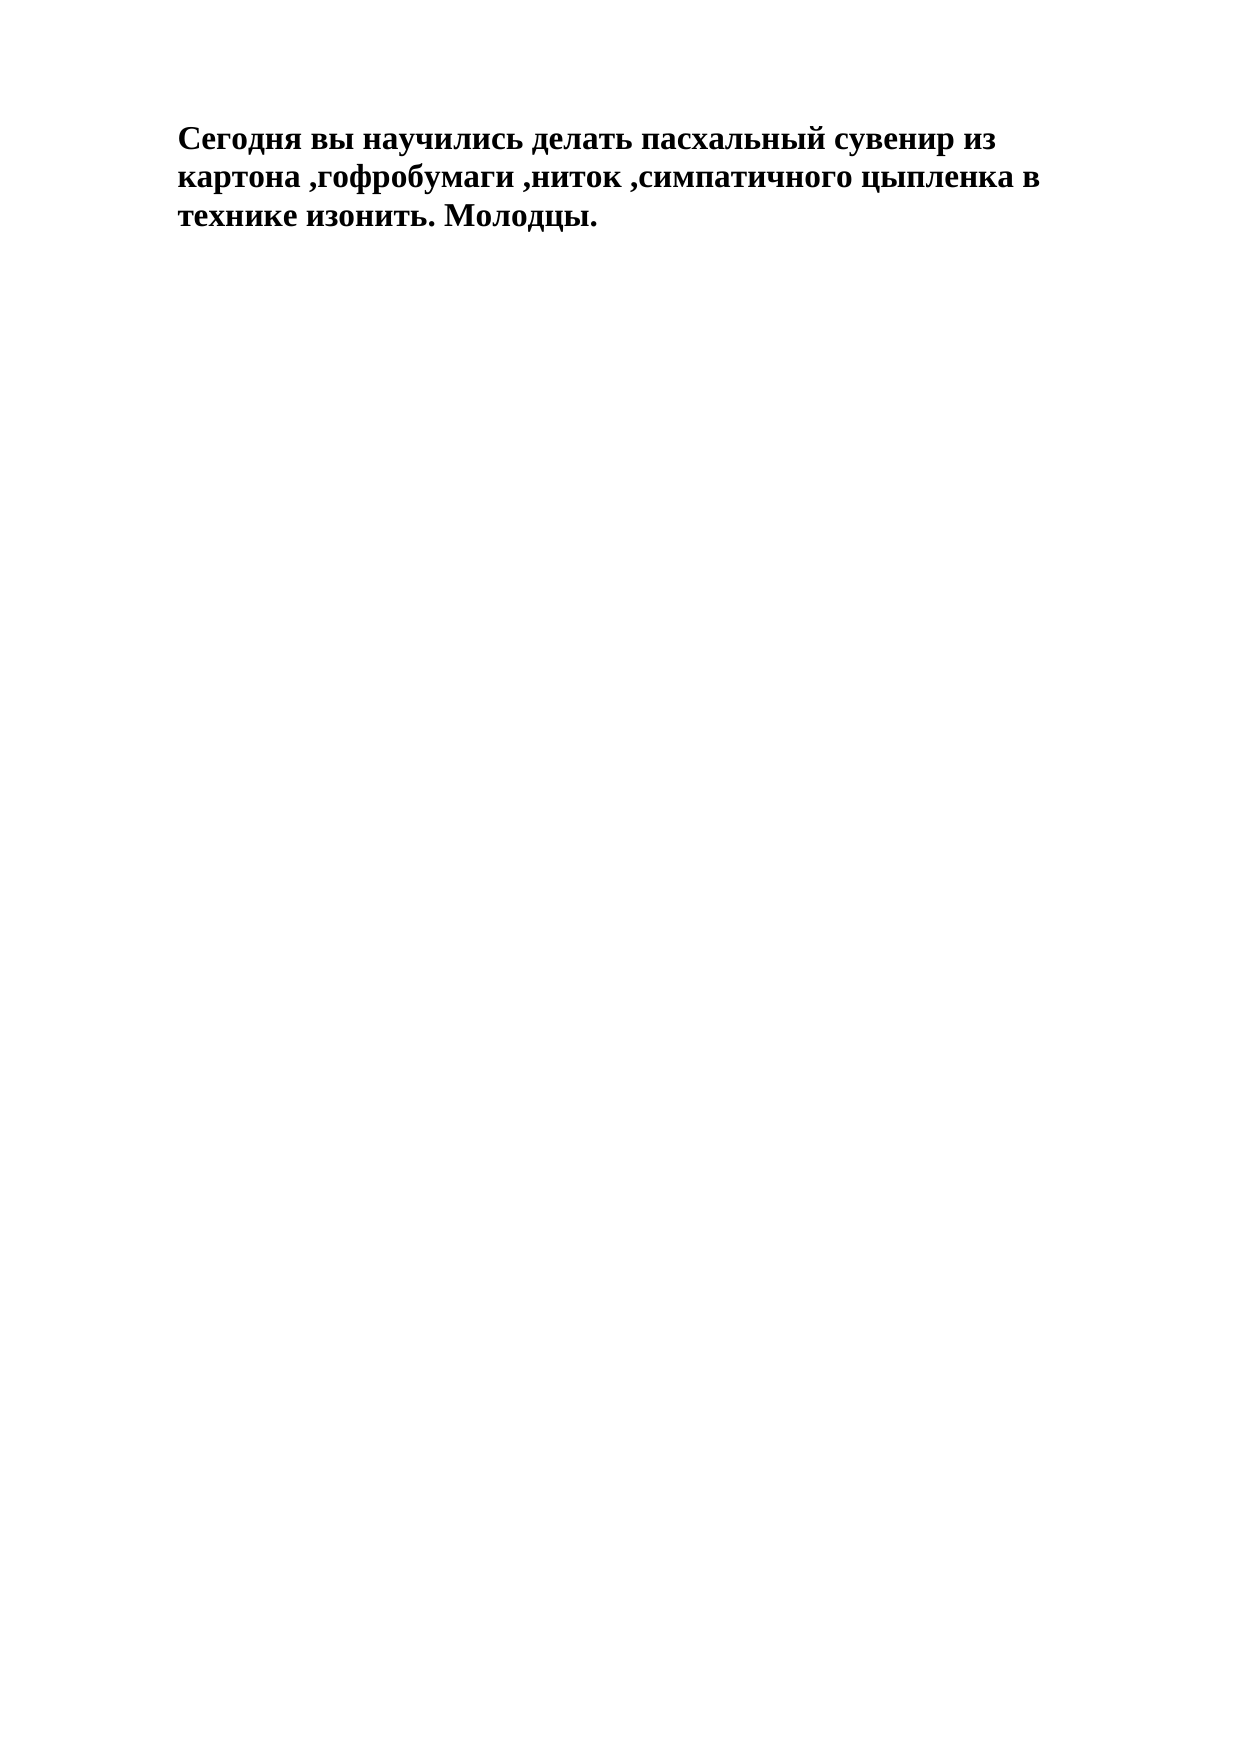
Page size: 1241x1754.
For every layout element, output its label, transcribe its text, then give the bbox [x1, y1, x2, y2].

text Сегодня вы научились делать пасхальный сувенир из картона ,гофробумаги ,ниток ,симпатичного цыпленка в технике изонить. Молодцы. [177, 118, 1152, 233]
